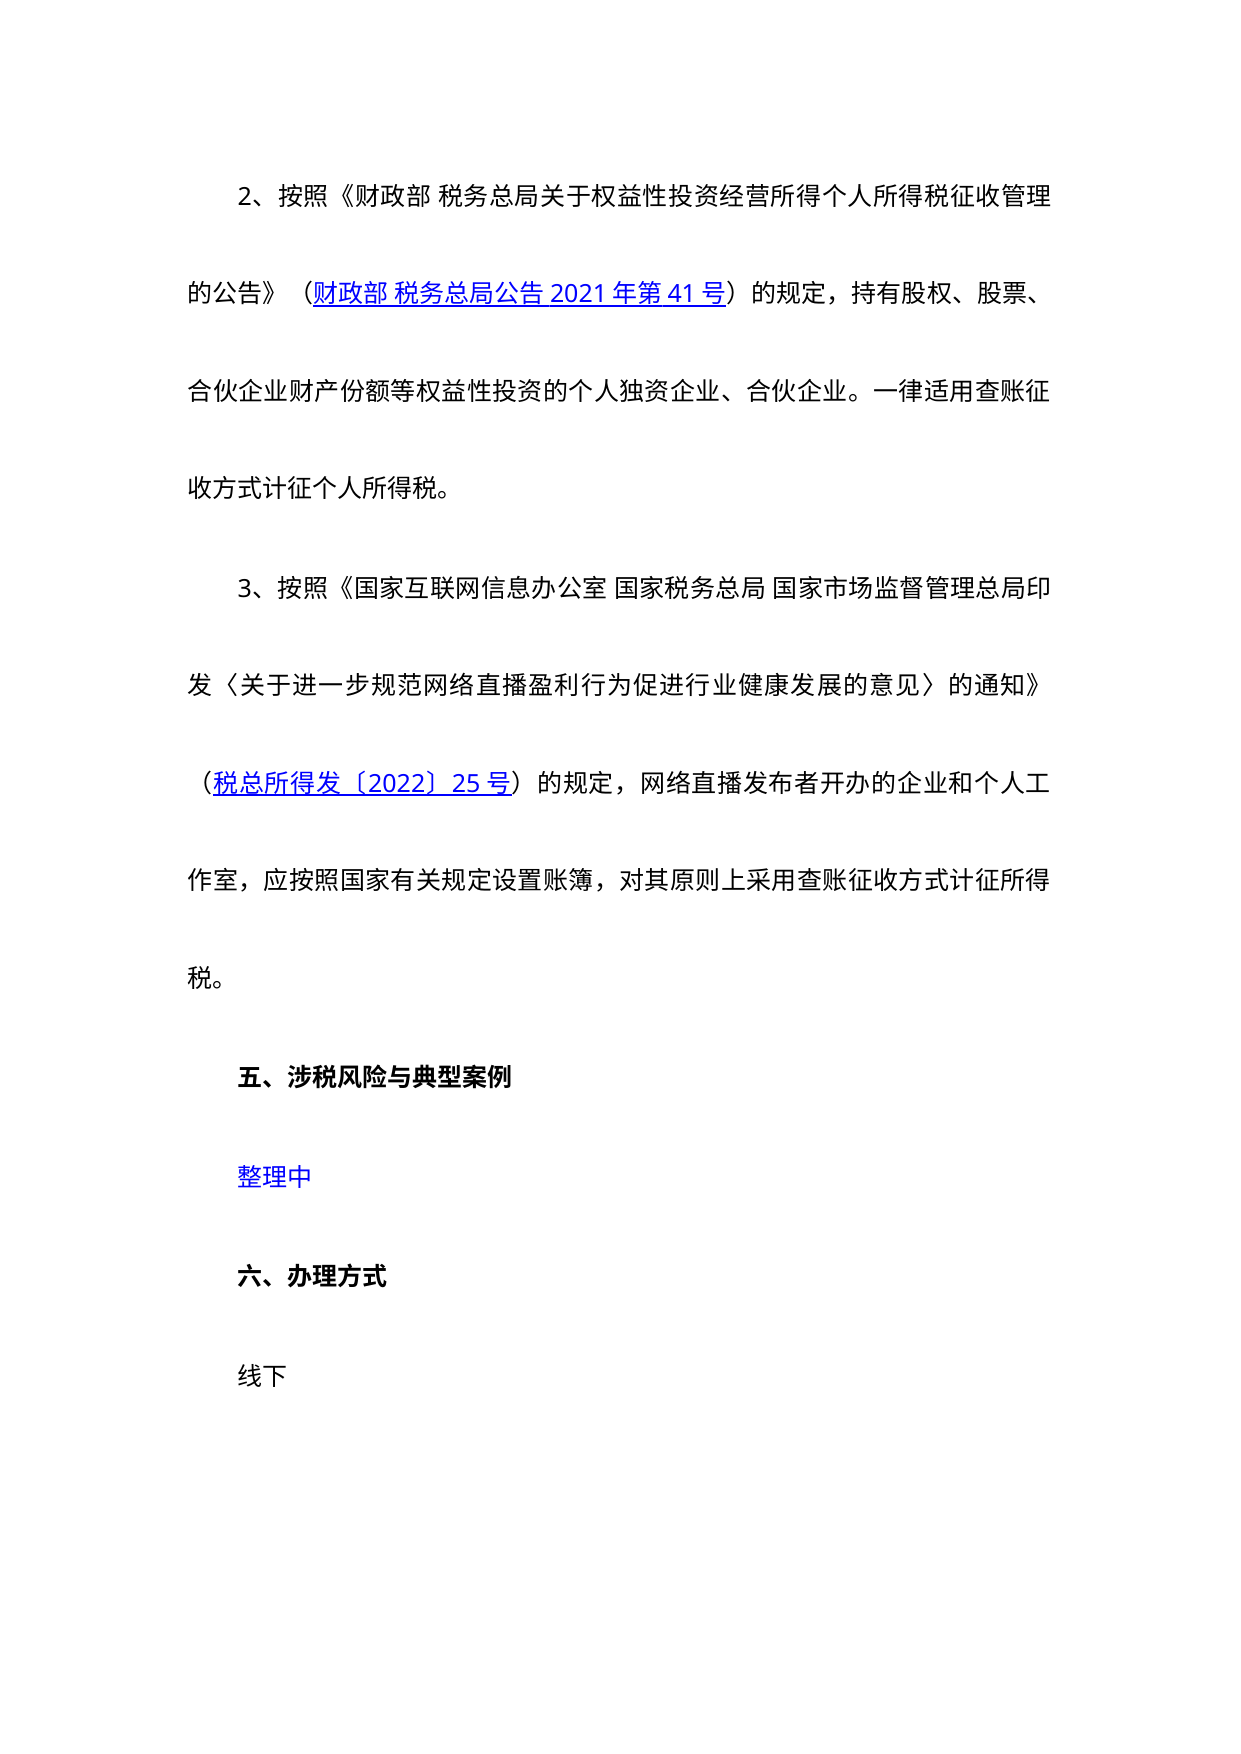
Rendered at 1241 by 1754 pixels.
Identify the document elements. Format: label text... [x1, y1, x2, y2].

text 线下 [187, 1342, 1053, 1407]
subtitle 五、涉税风险与典型案例 [187, 1043, 1053, 1108]
subtitle 六、办理方式 [187, 1242, 1053, 1307]
text 2、按照《财政部 税务总局关于权益性投资经营所得个人所得税征收管理的公告》（财政部 税务总局公告2021年第41号）的规定，持有股权、股票、合伙企业财产份额等权益性投资的个人独资企业、合伙企业。一律适用查账征收方式计征个人所得税。 [187, 162, 1053, 519]
text 整理中 [187, 1143, 1053, 1208]
text 3、按照《国家互联网信息办公室 国家税务总局 国家市场监督管理总局印发〈关于进一步规范网络直播盈利行为促进行业健康发展的意见〉的通知》（税总所得发〔2022〕25号）的规定，网络直播发布者开办的企业和个人工作室，应按照国家有关规定设置账簿，对其原则上采用查账征收方式计征所得税。 [187, 554, 1053, 1009]
